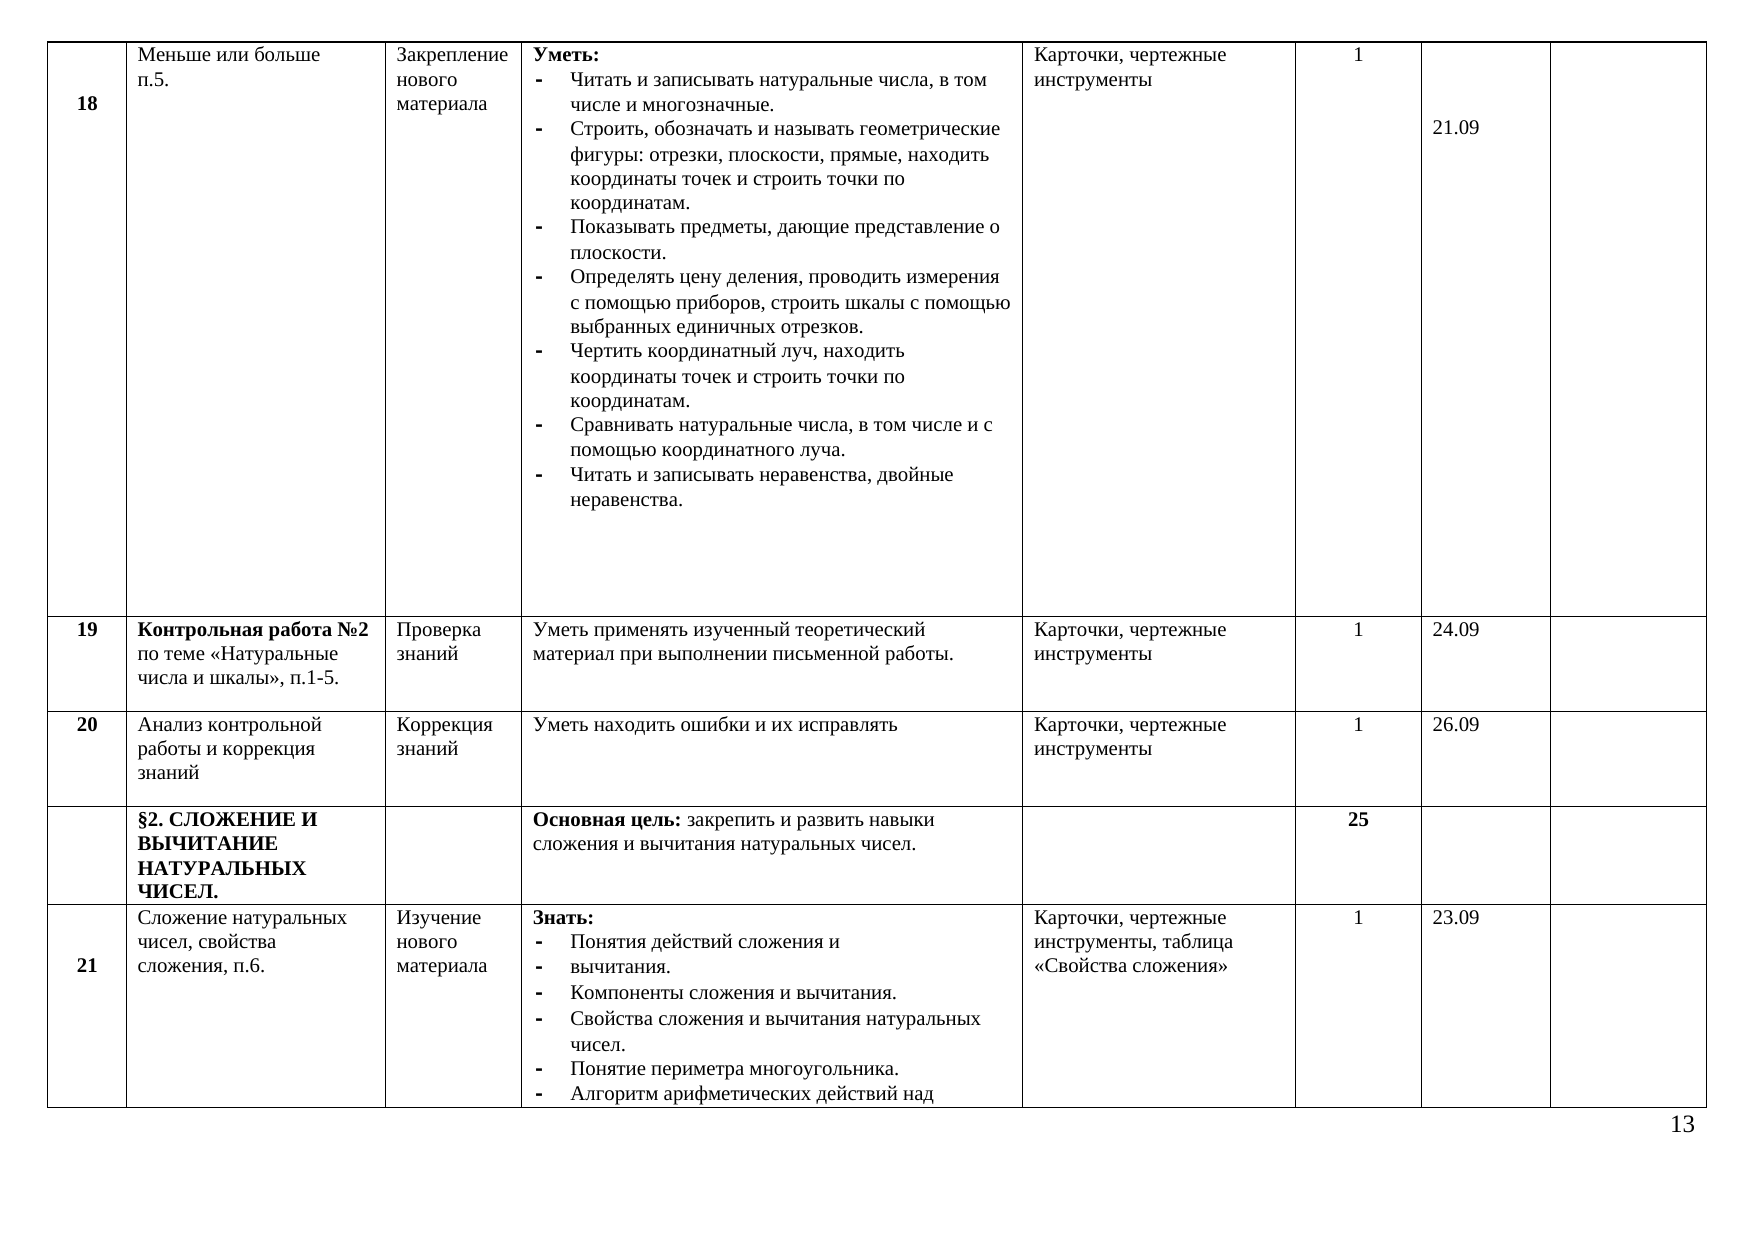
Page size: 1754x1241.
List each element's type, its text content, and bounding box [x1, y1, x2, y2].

table_cell Контрольная работа №2 по теме «Натуральные числа и шкалы», п.1-5. [127, 617, 385, 711]
table_cell [1551, 712, 1706, 806]
table_cell 1 [1296, 905, 1421, 1107]
table_cell Карточки, чертежные инструменты [1023, 712, 1295, 806]
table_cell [127, 905, 385, 1107]
table_cell [1551, 43, 1706, 616]
table_cell 1 [1296, 43, 1421, 616]
table_cell Коррекция знаний [386, 712, 521, 806]
table_cell Проверка знаний [386, 617, 521, 711]
table_cell 20 [48, 712, 126, 806]
table_cell [1023, 807, 1295, 903]
table_cell 25 [1296, 807, 1421, 903]
table_cell 19 [48, 617, 126, 711]
table_cell [1551, 807, 1706, 903]
table_cell 24.09 [1422, 617, 1550, 711]
table_cell Карточки, чертежные инструменты [1023, 43, 1295, 616]
table_cell [1422, 807, 1550, 903]
table_cell Меньше или больше п.5. [127, 43, 385, 616]
table_cell Анализ контрольной работы и коррекция знаний [127, 712, 385, 806]
table_cell Уметь применять изученный теоретический материал при выполнении письменной работы. [522, 617, 1022, 711]
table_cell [386, 905, 521, 1107]
table_cell 23.09 [1422, 905, 1550, 1107]
table_cell [386, 807, 521, 903]
table_cell Основная цель: закрепить и развить навыки сложения и вычитания натуральных чисел. [522, 807, 1022, 903]
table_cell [1023, 905, 1295, 1107]
table_cell 21.09 [1422, 43, 1550, 616]
table_cell 1 [1296, 617, 1421, 711]
table_cell [1551, 905, 1706, 1107]
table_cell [522, 905, 1022, 1107]
table_cell Уметь: Читать и записывать натуральные числа, в том числе и многозначные. Строить, обозначать и называть геометрические фигуры: отрезки, плоскости, прямые, находить координаты точек и строить точки по координатам. Показывать предметы, дающие представление о плоскости. Определять цену деления, проводить измерения с помощью приборов, строить шкалы с помощью выбранных единичных отрезков. Чертить координатный луч, находить координаты точек и строить точки по координатам. Сравнивать натуральные числа, в том числе и с помощью координатного луча. Читать и записывать неравенства, двойные неравенства. [522, 43, 1022, 616]
table_cell [48, 807, 126, 903]
table_cell 1 [1296, 712, 1421, 806]
table_cell 21 [48, 905, 126, 1107]
table_cell Уметь находить ошибки и их исправлять [522, 712, 1022, 806]
table_cell [1551, 617, 1706, 711]
table_cell 26.09 [1422, 712, 1550, 806]
table_cell Закрепление нового материала [386, 43, 521, 616]
table_cell Карточки, чертежные инструменты [1023, 617, 1295, 711]
table_cell 18 [48, 43, 126, 616]
table_cell §2. СЛОЖЕНИЕ И ВЫЧИТАНИЕ НАТУРАЛЬНЫХ ЧИСЕЛ. [127, 807, 385, 903]
